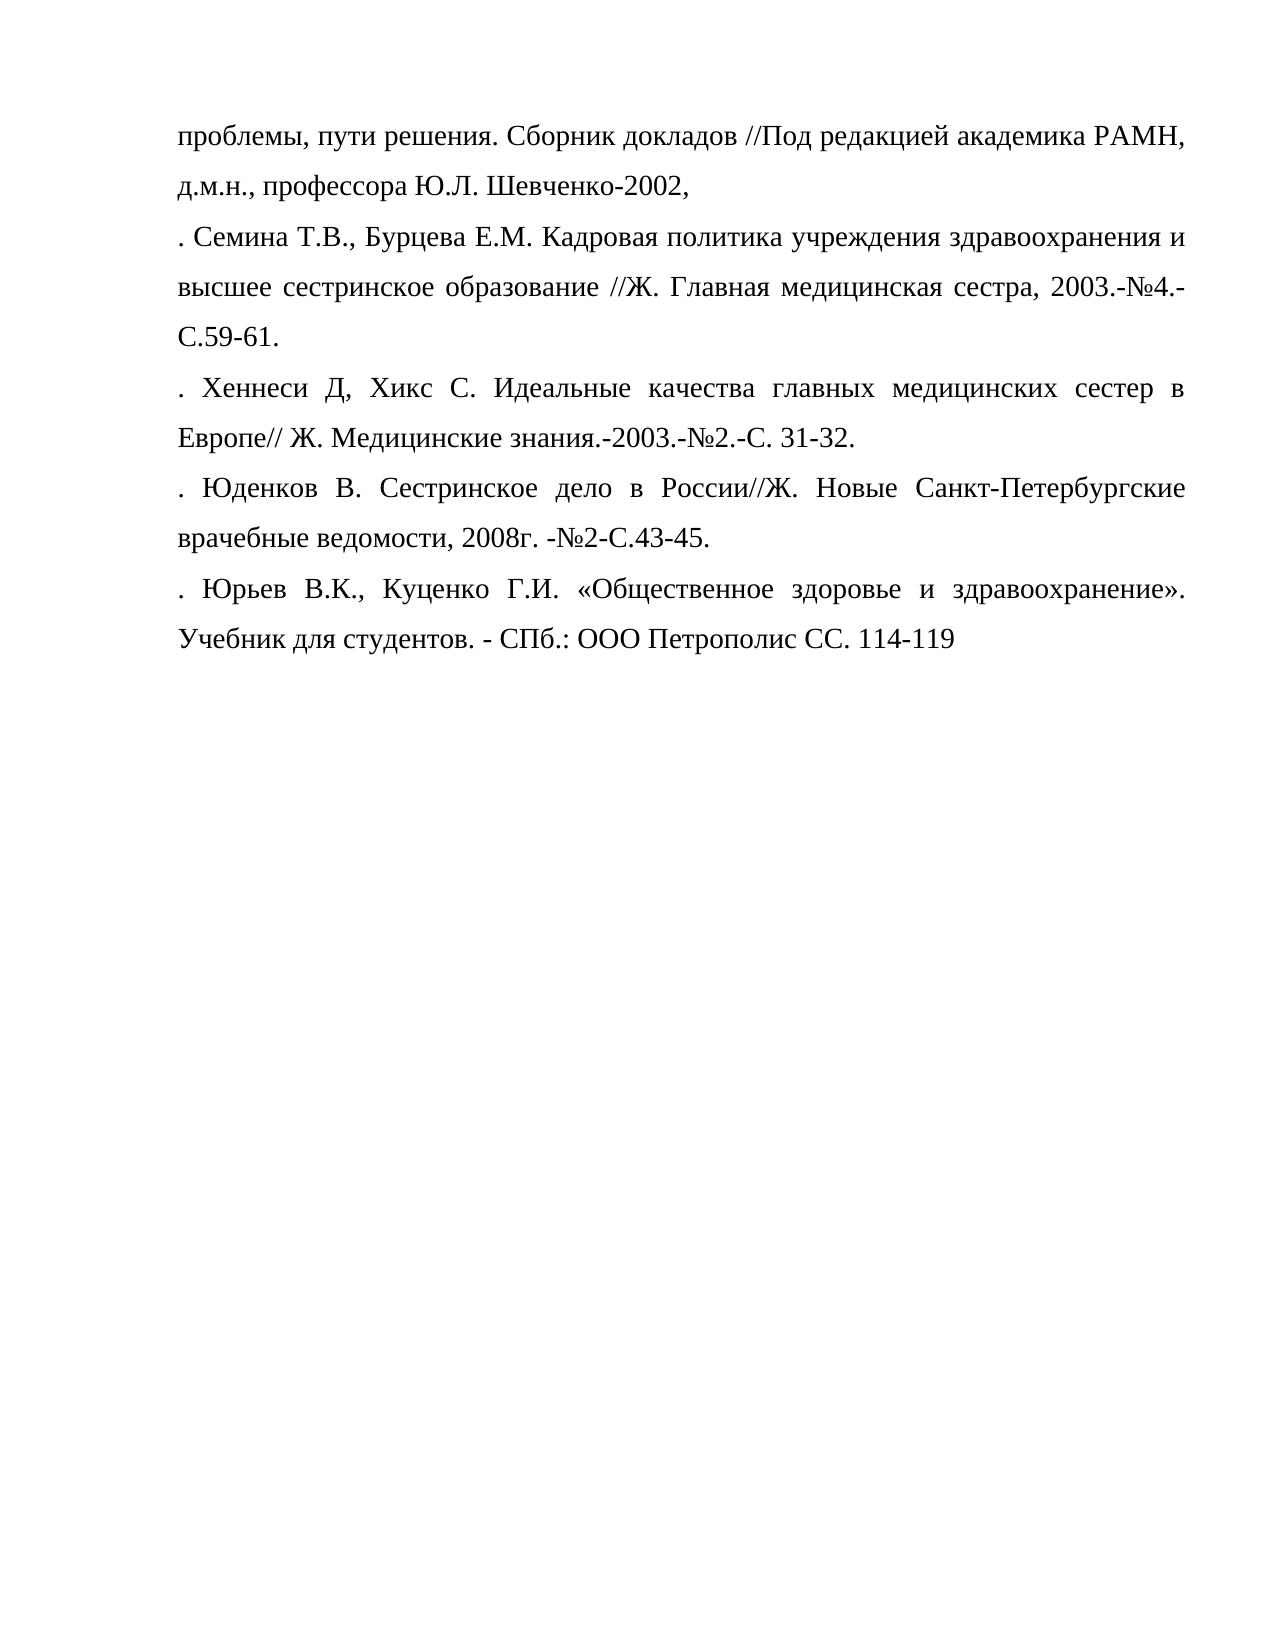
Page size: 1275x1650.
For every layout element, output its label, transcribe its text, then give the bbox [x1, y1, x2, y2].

text . Юденков В. Сестринское дело в России//Ж. Новые Санкт-Петербургские врачебные ведомости, 2008г. -№2-С.43-45. [177, 470, 1186, 554]
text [177, 118, 1186, 202]
text . Семина Т.В., Бурцева Е.М. Кадровая политика учреждения здравоохранения и высшее сестринское образование //Ж. Главная медицинская сестра, 2003.-№4.-С.59-61. [177, 219, 1186, 353]
text . Юрьев В.К., Куценко Г.И. «Общественное здоровье и здравоохранение». Учебник для студентов. - СПб.: ООО Петрополис СС. 114-119 [177, 571, 1186, 655]
text . Хеннеси Д, Хикс С. Идеальные качества главных медицинских сестер в Европе// Ж. Медицинские знания.-2003.-№2.-С. 31-32. [177, 370, 1186, 453]
